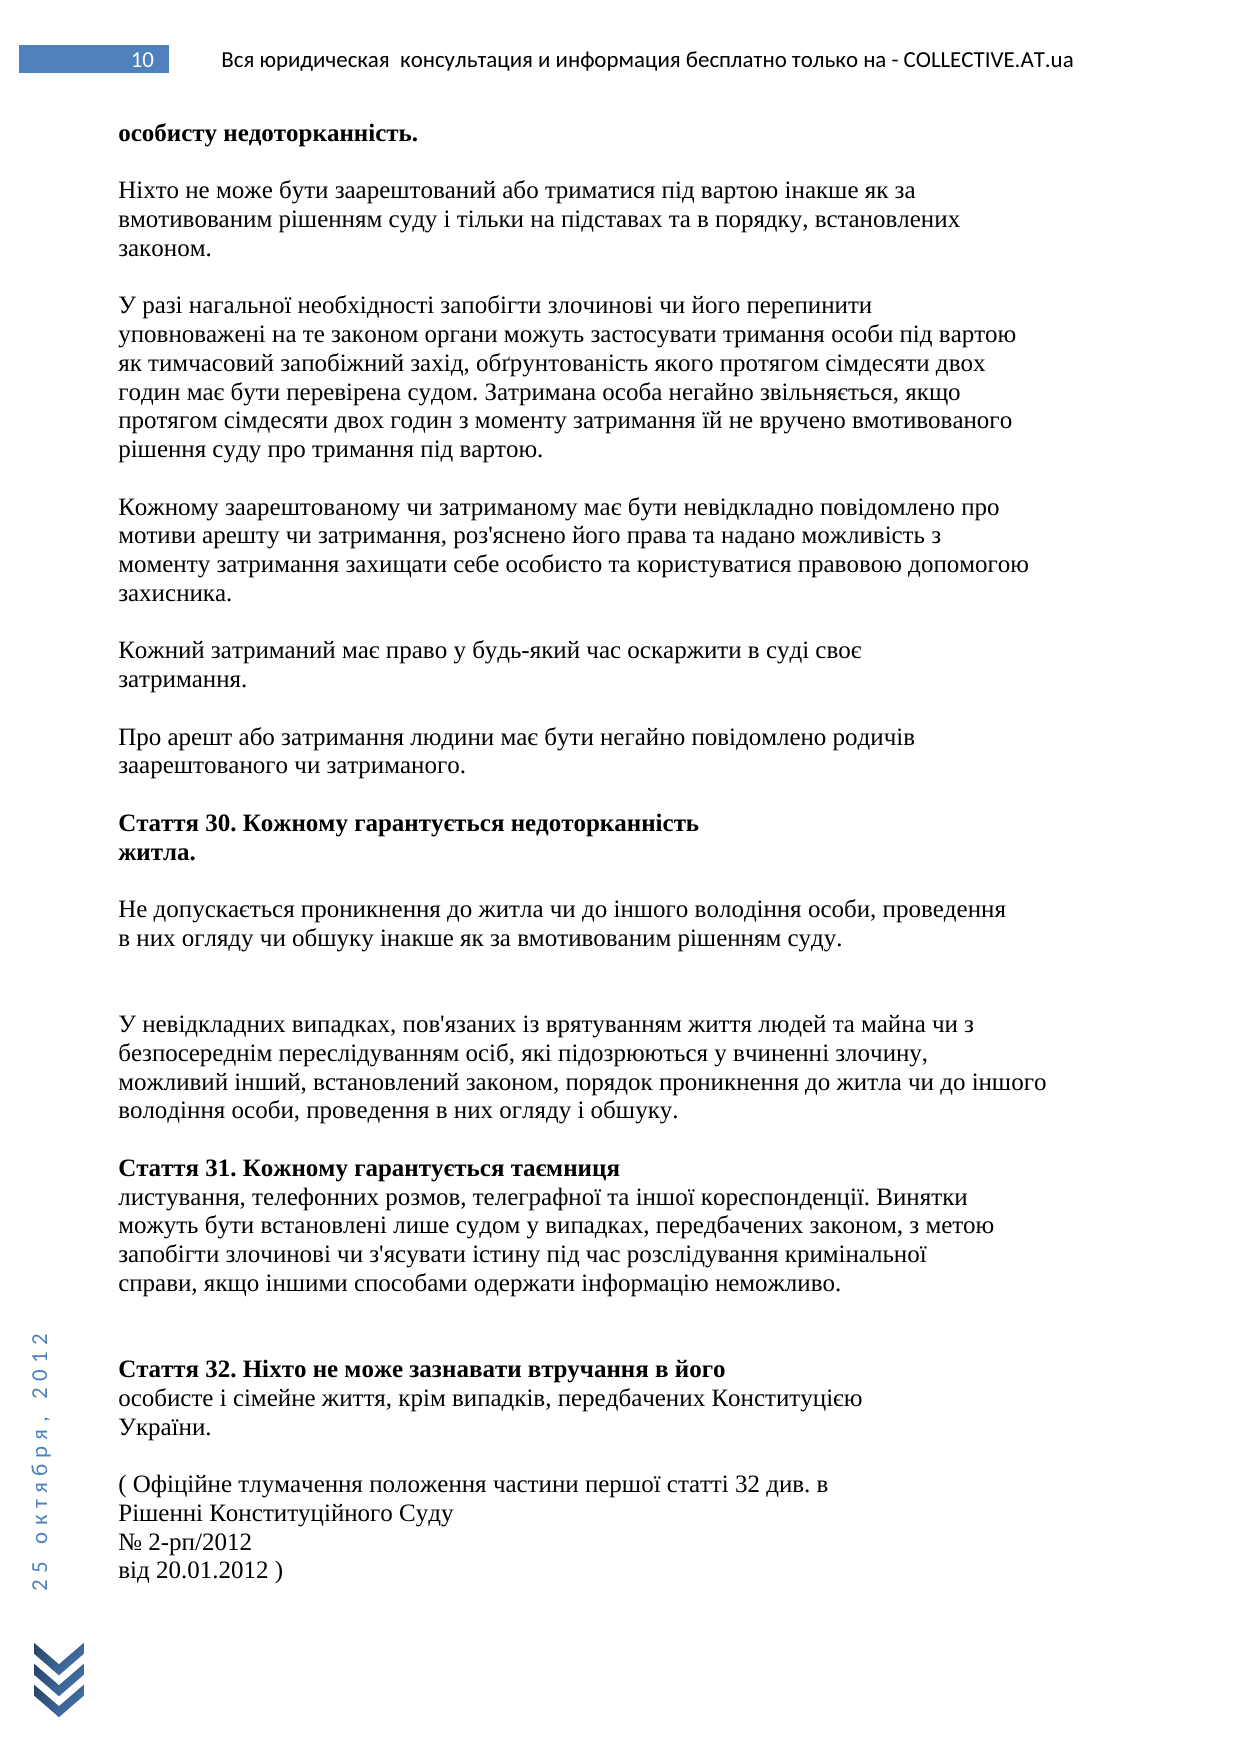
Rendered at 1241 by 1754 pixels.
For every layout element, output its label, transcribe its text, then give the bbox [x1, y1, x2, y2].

text затримання. [118, 664, 1152, 693]
text рішення суду про тримання під вартою. [118, 434, 1152, 463]
text У невідкладних випадках, пов'язаних із врятуванням життя людей та майна чи з [118, 1009, 1152, 1038]
text особисту недоторканність. [118, 118, 1152, 147]
text житла. [118, 837, 1152, 866]
text можливий інший, встановлений законом, порядок проникнення до житла чи до іншого [118, 1067, 1152, 1096]
text захисника. [118, 578, 1152, 607]
text ( Офіційне тлумачення положення частини першої статті 32 див. в [118, 1469, 1152, 1498]
text можуть бути встановлені лише судом у випадках, передбачених законом, з метою [118, 1211, 1152, 1239]
text Стаття 30. Кожному гарантується недоторканність [118, 808, 1152, 837]
text безпосереднім переслідуванням осіб, які підозрюються у вчиненні злочину, [118, 1038, 1152, 1067]
text Ніхто не може бути заарештований або триматися під вартою інакше як за [118, 176, 1152, 204]
text годин має бути перевірена судом. Затримана особа негайно звільняється, якщо [118, 377, 1152, 406]
text в них огляду чи обшуку інакше як за вмотивованим рішенням суду. [118, 923, 1152, 952]
text Рішенні Конституційного Суду [118, 1498, 1152, 1527]
text протягом сімдесяти двох годин з моменту затримання їй не вручено вмотивованого [118, 406, 1152, 434]
text Стаття 32. Ніхто не може зазнавати втручання в його [118, 1354, 1152, 1383]
text Кожному заарештованому чи затриманому має бути невідкладно повідомлено про [118, 492, 1152, 521]
text заарештованого чи затриманого. [118, 751, 1152, 779]
text № 2-рп/2012 [118, 1527, 1152, 1556]
text володіння особи, проведення в них огляду і обшуку. [118, 1096, 1152, 1124]
text від 20.01.2012 ) [118, 1556, 1152, 1584]
text уповноважені на те законом органи можуть застосувати тримання особи під вартою [118, 319, 1152, 348]
text як тимчасовий запобіжний захід, обґрунтованість якого протягом сімдесяти двох [118, 348, 1152, 377]
text особисте і сімейне життя, крім випадків, передбачених Конституцією [118, 1383, 1152, 1412]
text У разі нагальної необхідності запобігти злочинові чи його перепинити [118, 291, 1152, 319]
text мотиви арешту чи затримання, роз'яснено його права та надано можливість з [118, 521, 1152, 549]
text України. [118, 1412, 1152, 1441]
text законом. [118, 233, 1152, 262]
text листування, телефонних розмов, телеграфної та іншої кореспонденції. Винятки [118, 1182, 1152, 1211]
text Стаття 31. Кожному гарантується таємниця [118, 1153, 1152, 1182]
text Не допускається проникнення до житла чи до іншого володіння особи, проведення [118, 894, 1152, 923]
text запобігти злочинові чи з'ясувати істину під час розслідування кримінальної [118, 1239, 1152, 1268]
text справи, якщо іншими способами одержати інформацію неможливо. [118, 1268, 1152, 1297]
text моменту затримання захищати себе особисто та користуватися правовою допомогою [118, 549, 1152, 578]
text вмотивованим рішенням суду і тільки на підставах та в порядку, встановлених [118, 204, 1152, 233]
text Кожний затриманий має право у будь-який час оскаржити в суді своє [118, 636, 1152, 664]
text Про арешт або затримання людини має бути негайно повідомлено родичів [118, 722, 1152, 751]
